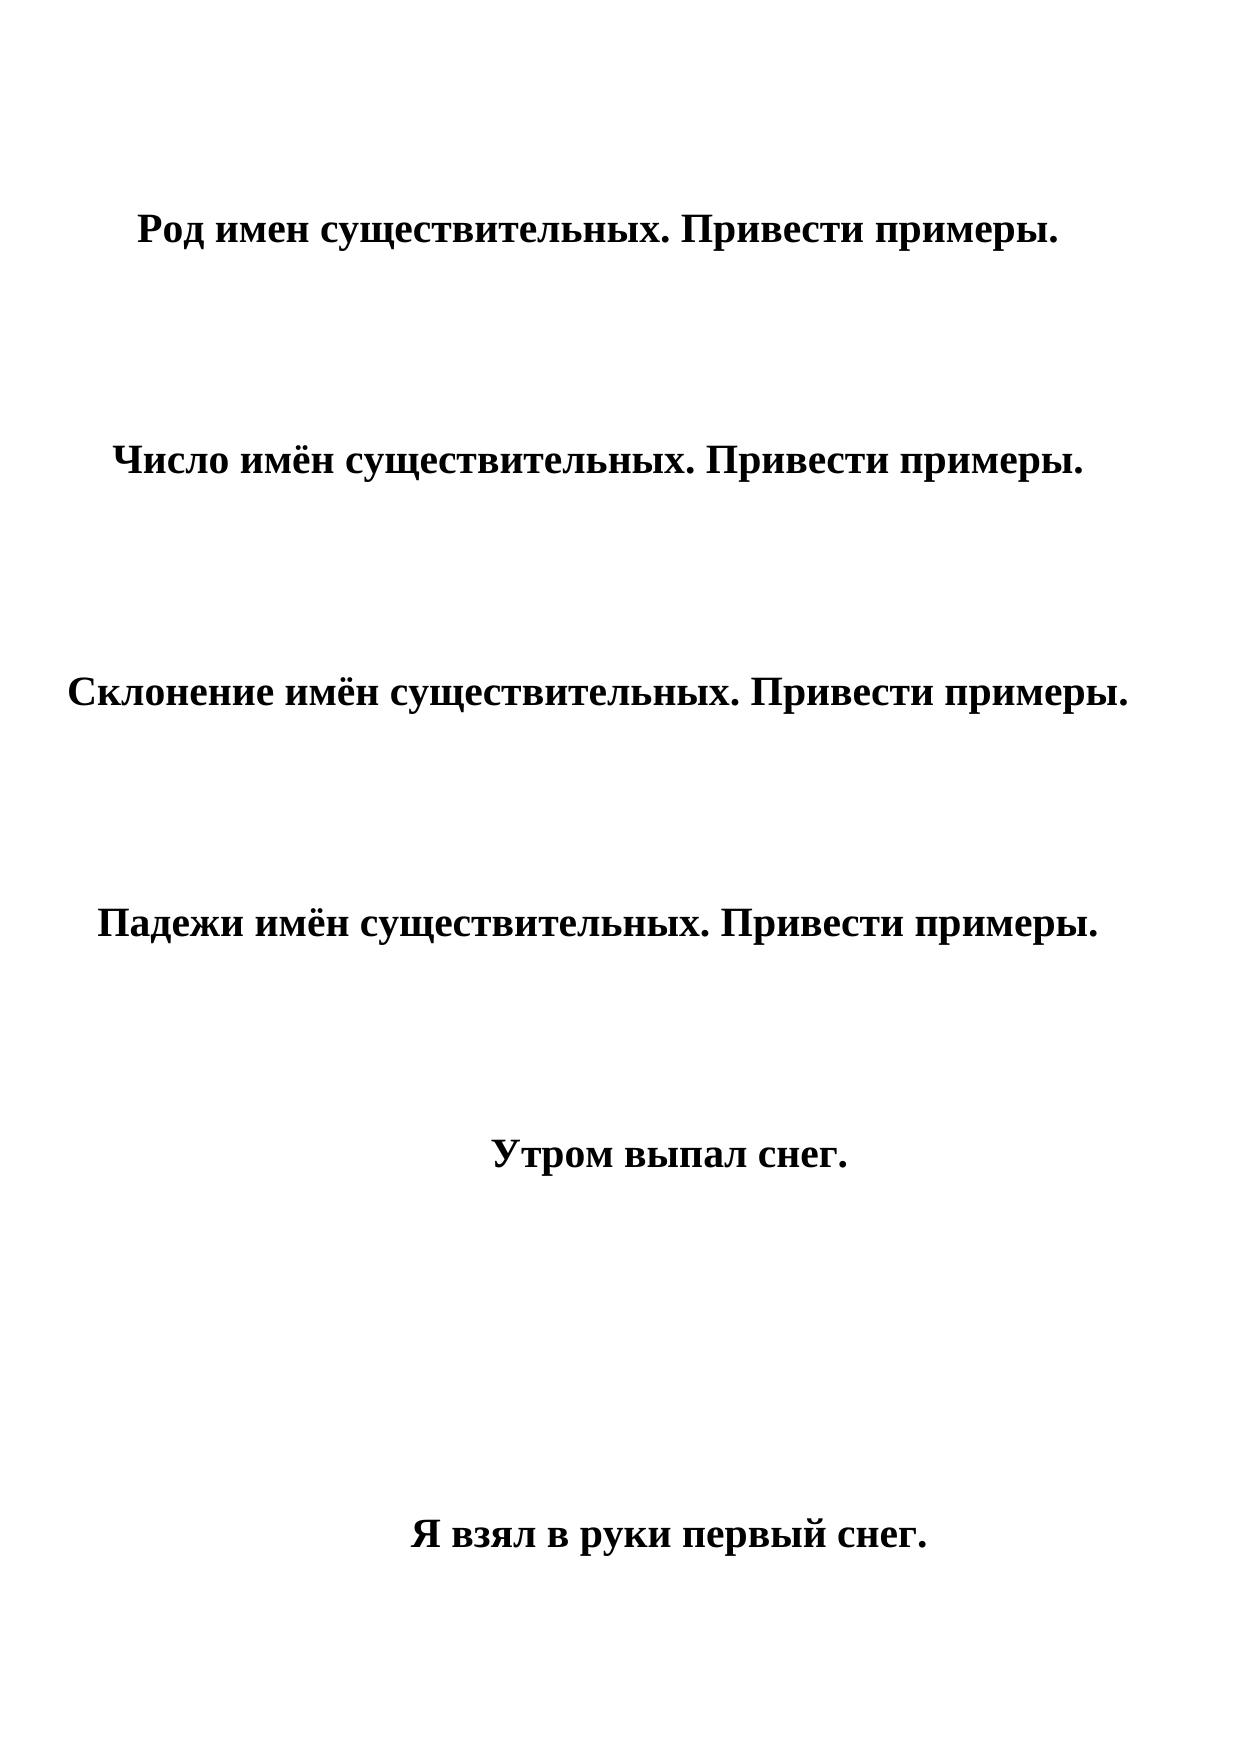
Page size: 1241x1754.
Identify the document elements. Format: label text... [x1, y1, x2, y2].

text Я взял в руки первый снег. [157, 1508, 1152, 1556]
text Число имён существительных. Привести примеры. [44, 435, 1152, 483]
text Утром выпал снег. [157, 1129, 1152, 1177]
text Род имен существительных. Привести примеры. [44, 204, 1152, 252]
text Склонение имён существительных. Привести примеры. [44, 666, 1152, 714]
text Падежи имён существительных. Привести примеры. [44, 897, 1152, 945]
